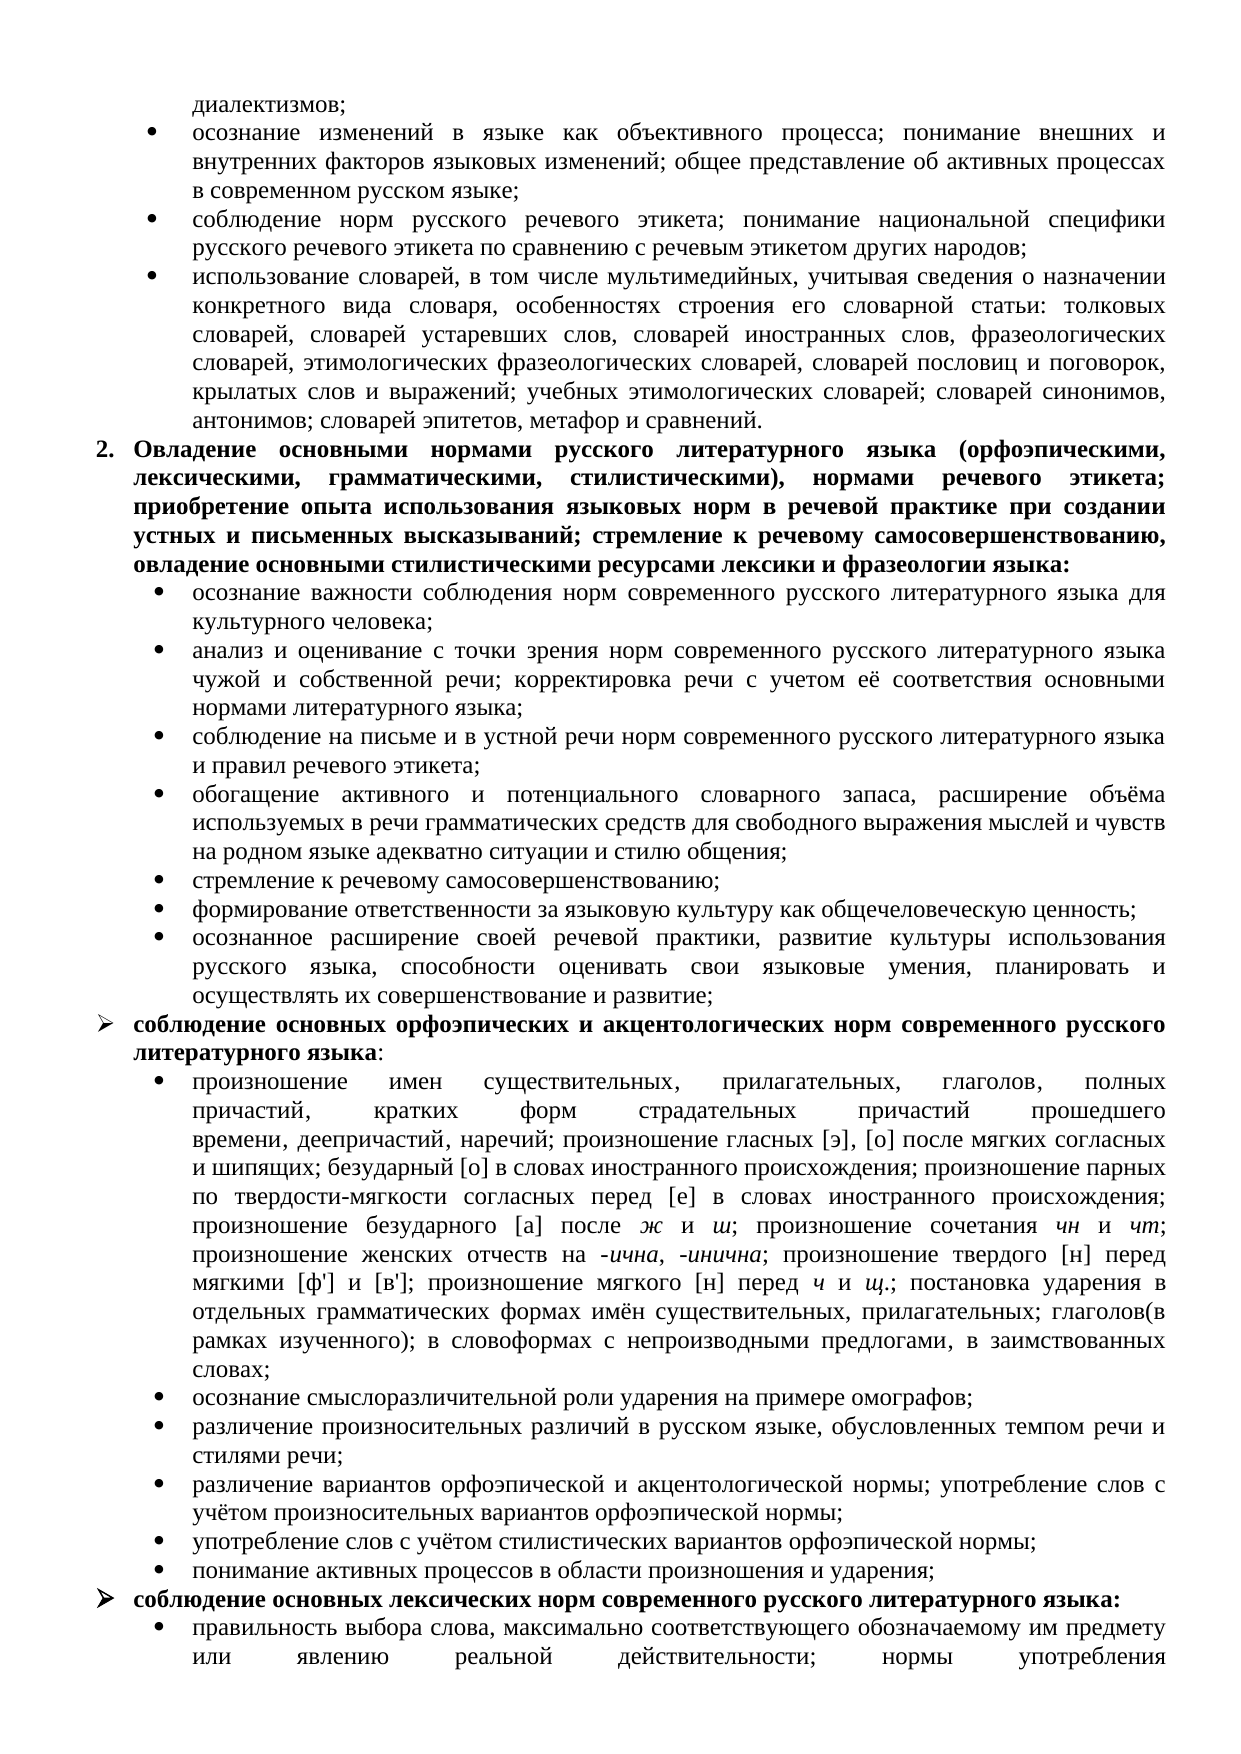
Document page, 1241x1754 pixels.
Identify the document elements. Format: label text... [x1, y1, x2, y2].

list соблюдение на письме и в устной речи норм современного русского литературного языка и правил речевого этикета; [154, 721, 1167, 779]
list Овладение основными нормами русского литературного языка (орфоэпическими, лексическими, грамматическими, стилистическими), нормами речевого этикета; приобретение опыта использования языковых норм в речевой практике при создании устных и письменных высказываний; стремление к речевому самосовершенствованию, овладение основными стилистическими ресурсами лексики и фразеологии языка: [96, 434, 1167, 577]
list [154, 1612, 1167, 1670]
list осознанное расширение своей речевой практики, развитие культуры использования русского языка, способности оценивать свои языковые умения, планировать и осуществлять их совершенствование и развитие; [154, 922, 1167, 1009]
list стремление к речевому самосовершенствованию; [154, 865, 1167, 894]
list использование словарей, в том числе мультимедийных, учитывая сведения о назначении конкретного вида словаря, особенностях строения его словарной статьи: толковых словарей, словарей устаревших слов, словарей иностранных слов, фразеологических словарей, этимологических фразеологических словарей, словарей пословиц и поговорок, крылатых слов и выражений; учебных этимологических словарей; словарей синонимов, антонимов; словарей эпитетов, метафор и сравнений. [148, 261, 1167, 434]
list соблюдение основных орфоэпических и акцентологических норм современного русского литературного языка: [96, 1009, 1167, 1066]
list произношение имен существительных‚ прилагательных, глаголов‚ полных причастий‚ кратких форм страдательных причастий прошедшего времени‚ деепричастий‚ наречий; произношение гласных [э]‚ [о] после мягких согласных и шипящих; безударный [о] в словах иностранного происхождения; произношение парных по твердости-мягкости согласных перед [е] в словах иностранного происхождения; произношение безударного [а] после ж и ш; произношение сочетания чн и чт; произношение женских отчеств на -ична, -инична; произношение твердого [н] перед мягкими [ф'] и [в']; произношение мягкого [н] перед ч и щ.; постановка ударения в отдельных грамматических формах имён существительных, прилагательных; глаголов(в рамках изученного); в словоформах с непроизводными предлогами‚ в заимствованных словах; [154, 1066, 1167, 1382]
list анализ и оценивание с точки зрения норм современного русского литературного языка чужой и собственной речи; корректировка речи с учетом её соответствия основными нормами литературного языка; [154, 635, 1167, 721]
list обогащение активного и потенциального словарного запаса, расширение объёма используемых в речи грамматических средств для свободного выражения мыслей и чувств на родном языке адекватно ситуации и стилю общения; [154, 779, 1167, 865]
list формирование ответственности за языковую культуру как общечеловеческую ценность; [154, 894, 1167, 922]
list понимание активных процессов в области произношения и ударения; [154, 1555, 1167, 1584]
list соблюдение норм русского речевого этикета; понимание национальной специфики русского речевого этикета по сравнению с речевым этикетом других народов; [148, 204, 1167, 261]
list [148, 89, 1167, 117]
list осознание изменений в языке как объективного процесса; понимание внешних и внутренних факторов языковых изменений; общее представление об активных процессах в современном русском языке; [148, 117, 1167, 204]
list соблюдение основных лексических норм современного русского литературного языка: [96, 1584, 1167, 1612]
list употребление слов с учётом стилистических вариантов орфоэпической нормы; [154, 1526, 1167, 1555]
list осознание важности соблюдения норм современного русского литературного языка для культурного человека; [154, 577, 1167, 635]
list различение произносительных различий в русском языке, обусловленных темпом речи и стилями речи; [154, 1411, 1167, 1469]
list различение вариантов орфоэпической и акцентологической нормы; употребление слов с учётом произносительных вариантов орфоэпической нормы; [154, 1469, 1167, 1526]
list осознание смыслоразличительной роли ударения на примере омографов; [154, 1382, 1167, 1411]
